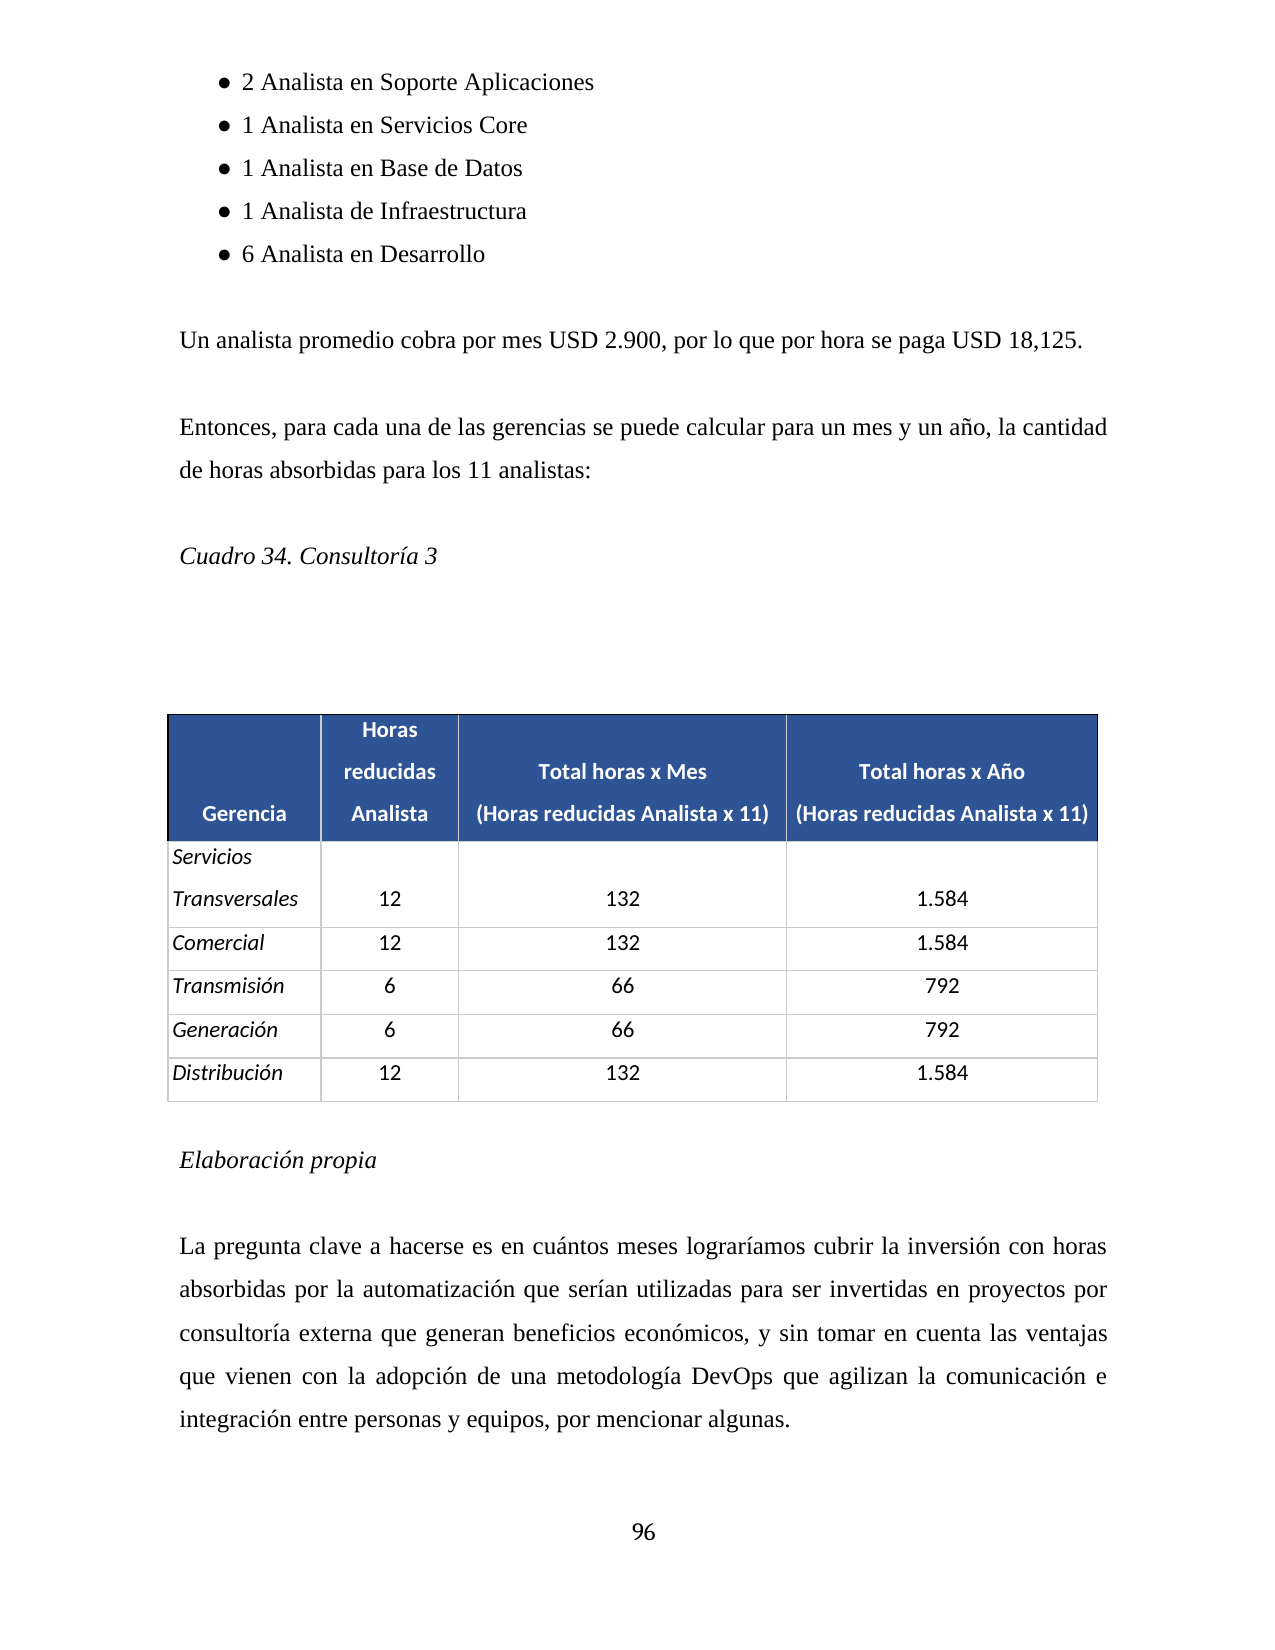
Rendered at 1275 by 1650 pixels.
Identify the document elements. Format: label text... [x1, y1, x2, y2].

table_cell 1.584 [787, 928, 1097, 970]
text Un analista promedio cobra por mes USD 2.900, por lo que por hora se paga USD 18,125. [179, 325, 1108, 354]
list 1 Analista de Infraestructura [217, 196, 1108, 225]
table_cell Servicios Transversales [169, 842, 320, 927]
table_cell 132 [459, 928, 786, 970]
table_cell 132 [459, 1059, 786, 1101]
table_cell 66 [459, 971, 786, 1014]
table_cell 1.584 [787, 1059, 1097, 1101]
table_cell 12 [322, 1059, 458, 1101]
table_header Horas reducidas Analista [322, 715, 458, 841]
table_header Total horas x Año (Horas reducidas Analista x 11) [787, 715, 1097, 841]
text La pregunta clave a hacerse es en cuántos meses lograríamos cubrir la inversión con horas absorbidas por la automatización que serían utilizadas para ser invertidas en proyectos por consultoría externa que generan beneficios económicos, y sin tomar en cuenta las ventajas que vienen con la adopción de una metodología DevOps que agilizan la comunicación e integración entre personas y equipos, por mencionar algunas. [179, 1231, 1108, 1433]
table_cell 1.584 [787, 842, 1097, 927]
table_header Gerencia [169, 715, 320, 841]
table_header Total horas x Mes (Horas reducidas Analista x 11) [459, 715, 786, 841]
table_cell 6 [322, 1015, 458, 1057]
table_cell 132 [459, 842, 786, 927]
table_cell Transmisión [169, 971, 320, 1014]
list 1 Analista en Servicios Core [217, 110, 1108, 138]
table_cell 66 [459, 1015, 786, 1057]
table_cell Comercial [169, 928, 320, 970]
list 6 Analista en Desarrollo [217, 239, 1108, 268]
text Entonces, para cada una de las gerencias se puede calcular para un mes y un año, la cantidad de horas absorbidas para los 11 analistas: [179, 412, 1108, 483]
list 1 Analista en Base de Datos [217, 153, 1108, 182]
table_cell 792 [787, 1015, 1097, 1057]
table_cell 12 [322, 842, 458, 927]
text Cuadro 34. Consultoría 3 [179, 541, 1108, 570]
table_cell Distribución [169, 1059, 320, 1101]
table_cell 792 [787, 971, 1097, 1014]
table_cell 6 [322, 971, 458, 1014]
text Elaboración propia [179, 1145, 1108, 1174]
table_cell 12 [322, 928, 458, 970]
list 2 Analista en Soporte Aplicaciones [217, 67, 1108, 95]
table_cell Generación [169, 1015, 320, 1057]
